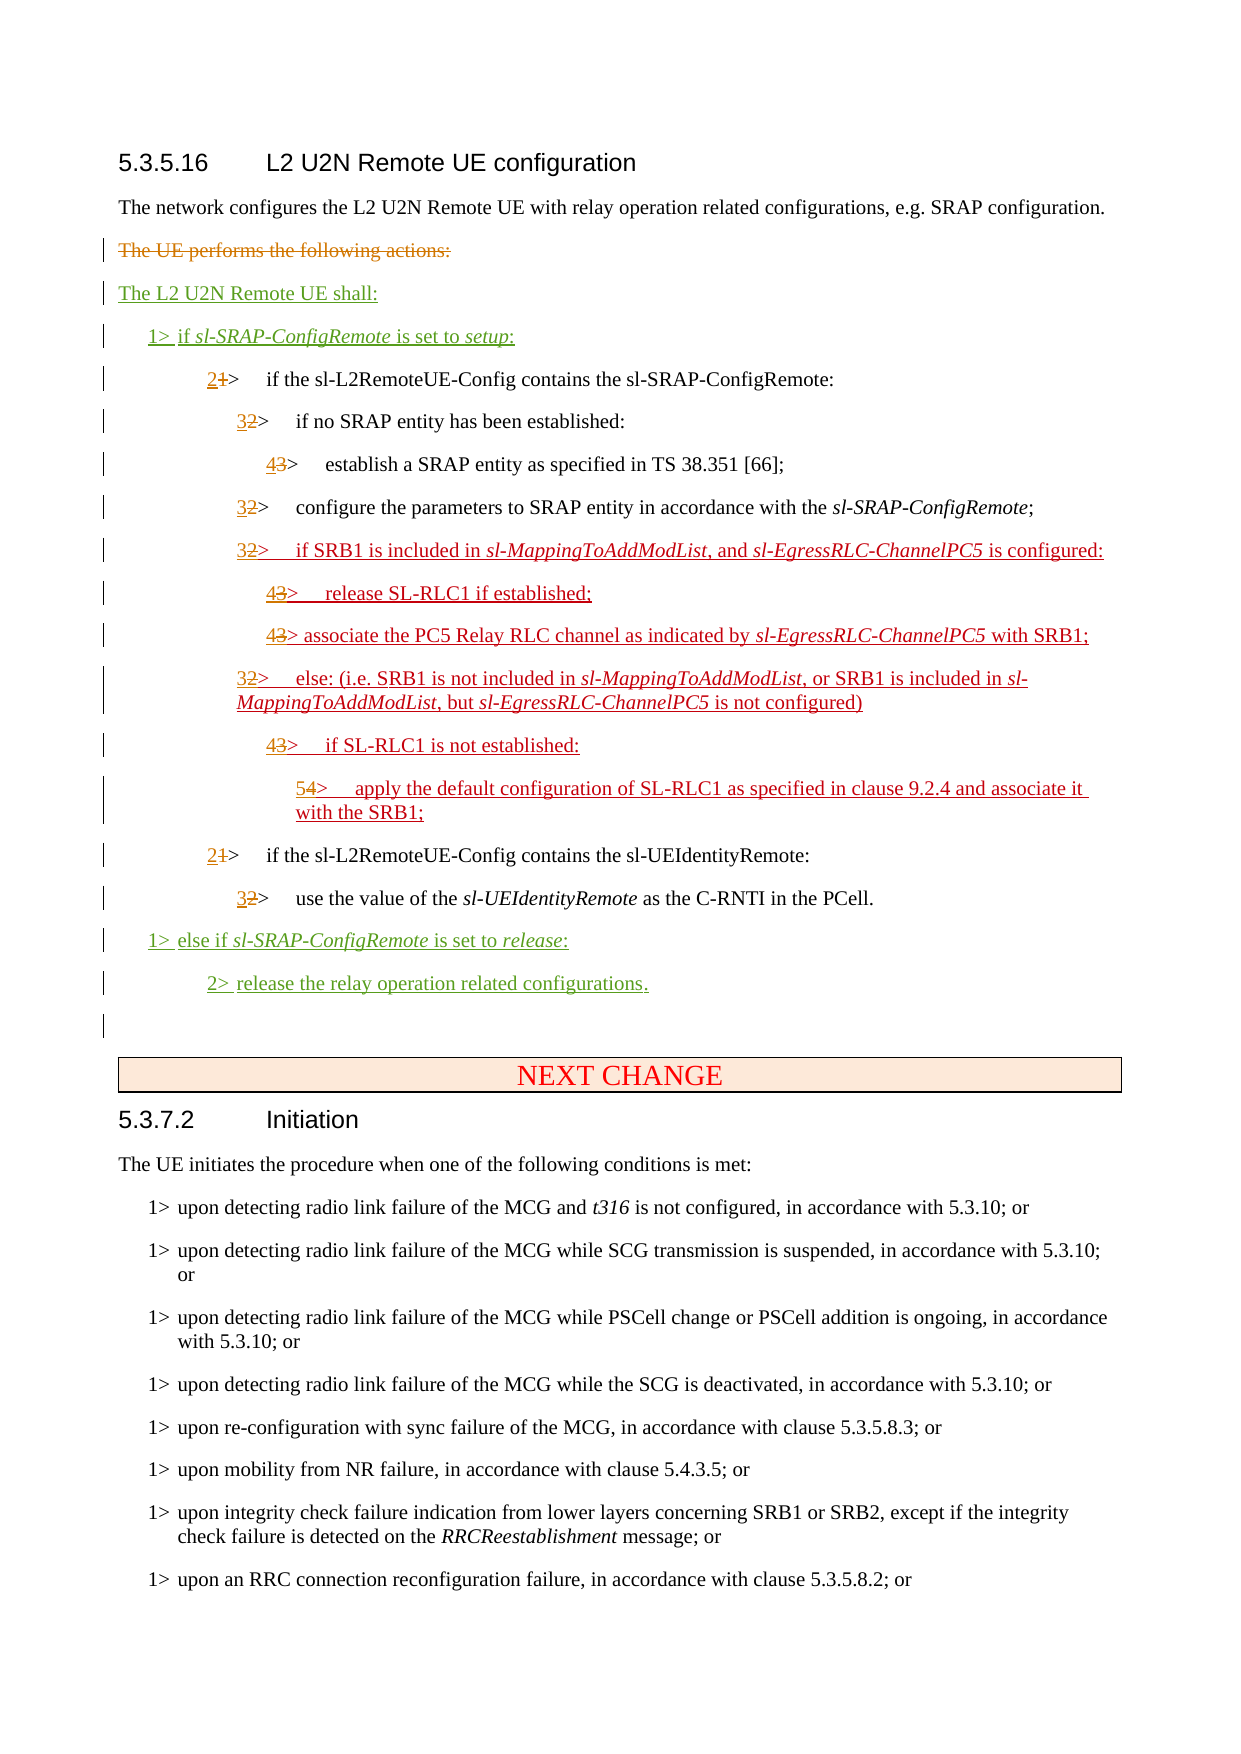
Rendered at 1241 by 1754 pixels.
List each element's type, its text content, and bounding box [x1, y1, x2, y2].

text 1> upon re-configuration with sync failure of the MCG, in accordance with clause 5.3.5.8.3; or [148, 1414, 1122, 1439]
text 1> upon detecting radio link failure of the MCG while SCG transmission is suspended, in accordance with 5.3.10; or [148, 1238, 1122, 1286]
text > configure the parameters to SRAP entity in accordance with the sl-SRAP-ConfigRemote; [236, 495, 1122, 519]
text The network configures the L2 U2N Remote UE with relay operation related configurations, e.g. SRAP configuration. [118, 195, 1122, 219]
text 1> upon detecting radio link failure of the MCG while PSCell change or PSCell addition is ongoing, in accordance with 5.3.10; or [148, 1305, 1122, 1353]
text > if the sl-L2RemoteUE-Config contains the sl-UEIdentityRemote: [207, 843, 1122, 867]
text > if the sl-L2RemoteUE-Config contains the sl-SRAP-ConfigRemote: [207, 366, 1122, 391]
text 1> upon detecting radio link failure of the MCG and t316 is not configured, in accordance with 5.3.10; or [148, 1195, 1122, 1219]
text 5.3.7.2 Initiation [118, 1105, 1122, 1134]
text > establish a SRAP entity as specified in TS 38.351 [66]; [266, 452, 1122, 476]
text 1> upon integrity check failure indication from lower layers concerning SRB1 or SRB2, except if the integrity check failure is detected on the RRCReestablishment message; or [148, 1500, 1122, 1548]
text 1> upon mobility from NR failure, in accordance with clause 5.4.3.5; or [148, 1457, 1122, 1481]
text > if no SRAP entity has been established: [236, 409, 1122, 433]
text 1> upon detecting radio link failure of the MCG while the SCG is deactivated, in accordance with 5.3.10; or [148, 1372, 1122, 1396]
table_header NEXT CHANGE [119, 1058, 1121, 1091]
text > use the value of the sl-UEIdentityRemote as the C-RNTI in the PCell. [236, 886, 1122, 909]
subtitle 5.3.5.16 L2 U2N Remote UE configuration [118, 148, 1122, 176]
text The UE initiates the procedure when one of the following conditions is met: [118, 1152, 1122, 1176]
text 1> upon an RRC connection reconfiguration failure, in accordance with clause 5.3.5.8.2; or [148, 1567, 1122, 1591]
